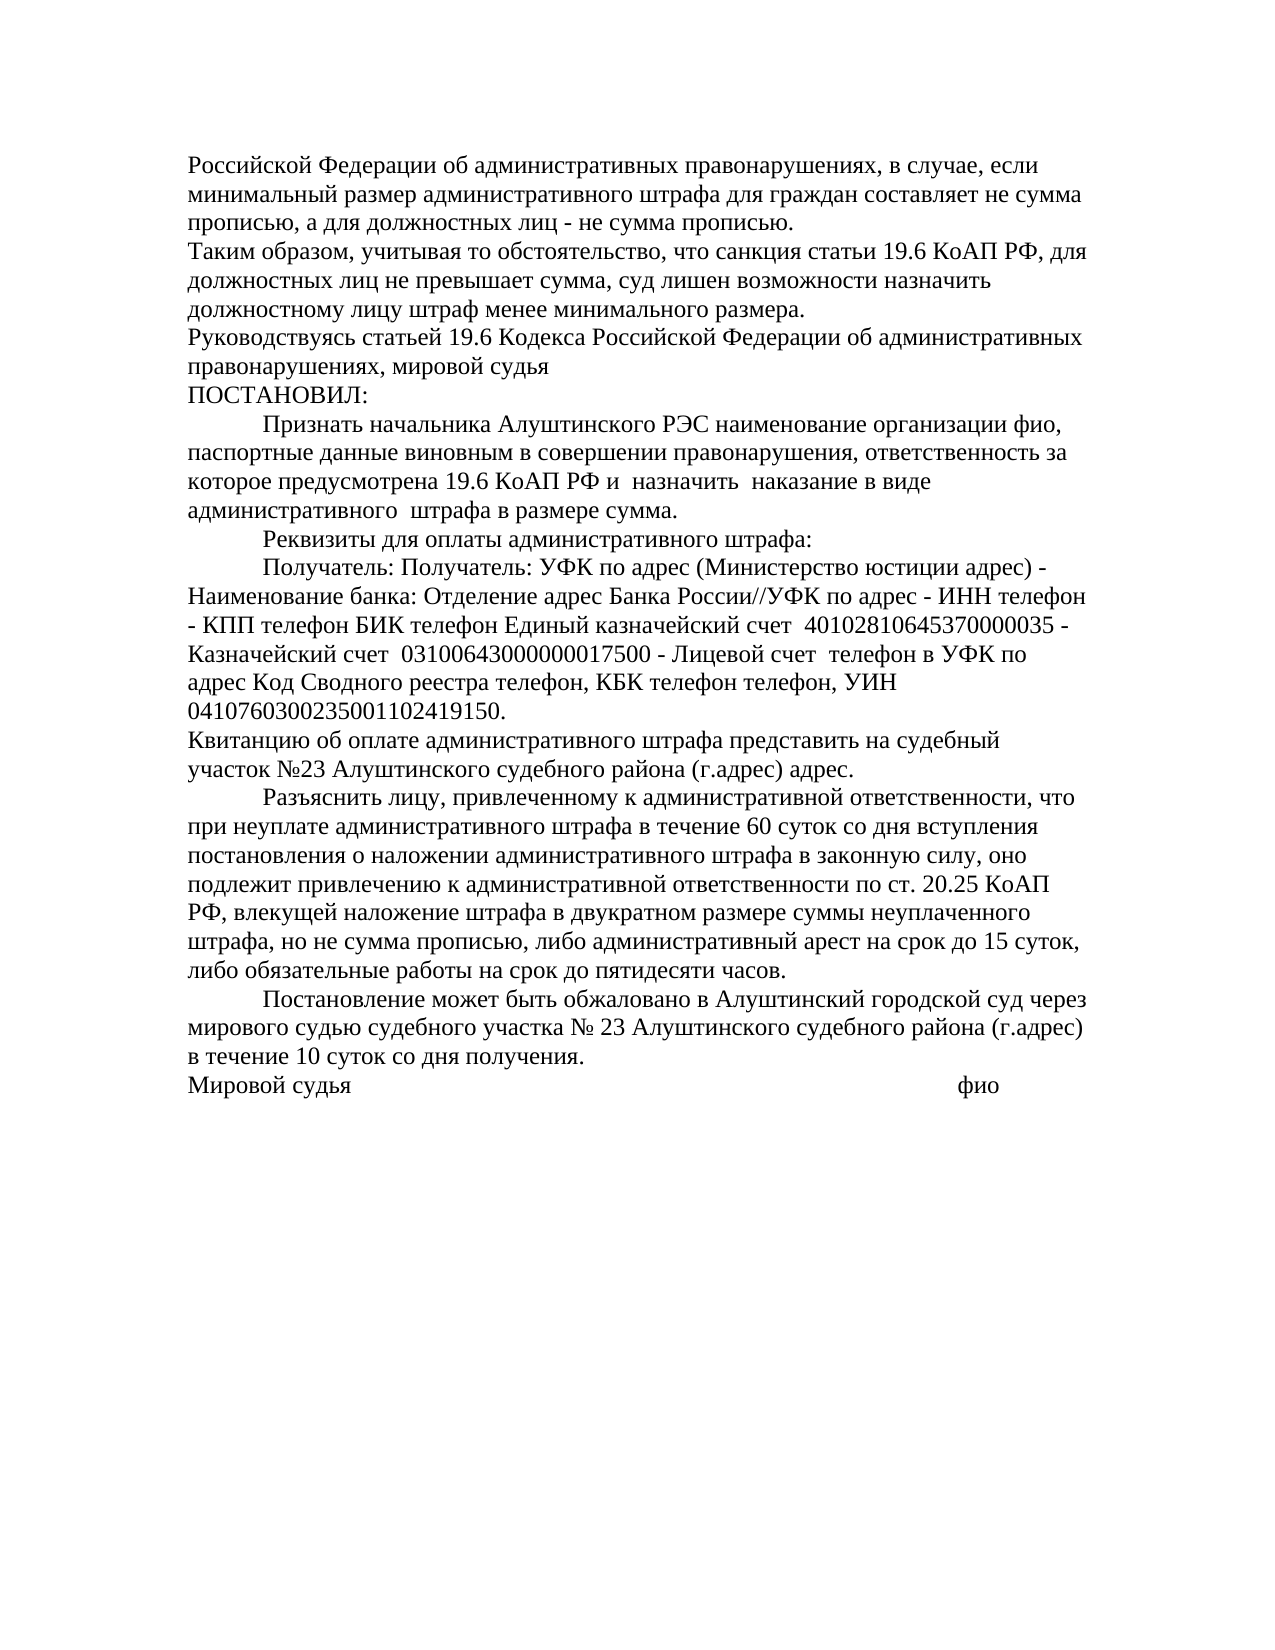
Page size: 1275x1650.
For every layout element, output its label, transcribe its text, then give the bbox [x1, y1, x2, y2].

text Квитанцию об оплате административного штрафа представить на судебный участок №23 Алуштинского судебного района (г.адрес) адрес. [187, 725, 1087, 782]
text Мировой судья фио [187, 1070, 1087, 1099]
text ПОСТАНОВИЛ: [187, 380, 1087, 409]
text Разъяснить лицу, привлеченному к административной ответственности, что при неуплате административного штрафа в течение 60 суток со дня вступления постановления о наложении административного штрафа в законную силу, оно подлежит привлечению к административной ответственности по ст. 20.25 КоАП РФ, влекущей наложение штрафа в двукратном размере суммы неуплаченного штрафа, но не сумма прописью, либо административный арест на срок до 15 суток, либо обязательные работы на срок до пятидесяти часов. [187, 782, 1087, 984]
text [187, 150, 1087, 236]
text Получатель: Получатель: УФК по адрес (Министерство юстиции адрес) - Наименование банка: Отделение адрес Банка России//УФК по адрес - ИНН телефон - КПП телефон БИК телефон Единый казначейский счет 40102810645370000035 - Казначейский счет 03100643000000017500 - Лицевой счет телефон в УФК по адрес Код Сводного реестра телефон, КБК телефон телефон, УИН 0410760300235001102419150. [187, 552, 1087, 725]
text Руководствуясь статьей 19.6 Кодекса Российской Федерации об административных правонарушениях, мировой судья [187, 322, 1087, 380]
text Таким образом, учитывая то обстоятельство, что санкция статьи 19.6 КоАП РФ, для должностных лиц не превышает сумма, суд лишен возможности назначить должностному лицу штраф менее минимального размера. [187, 236, 1087, 322]
text Реквизиты для оплаты административного штрафа: [187, 524, 1087, 552]
text Признать начальника Алуштинского РЭС наименование организации фио, паспортные данные виновным в совершении правонарушения, ответственность за которое предусмотрена 19.6 КоАП РФ и назначить наказание в виде административного штрафа в размере сумма. [187, 409, 1087, 524]
text Постановление может быть обжаловано в Алуштинский городской суд через мирового судью судебного участка № 23 Алуштинского судебного района (г.адрес) в течение 10 суток со дня получения. [187, 984, 1087, 1070]
